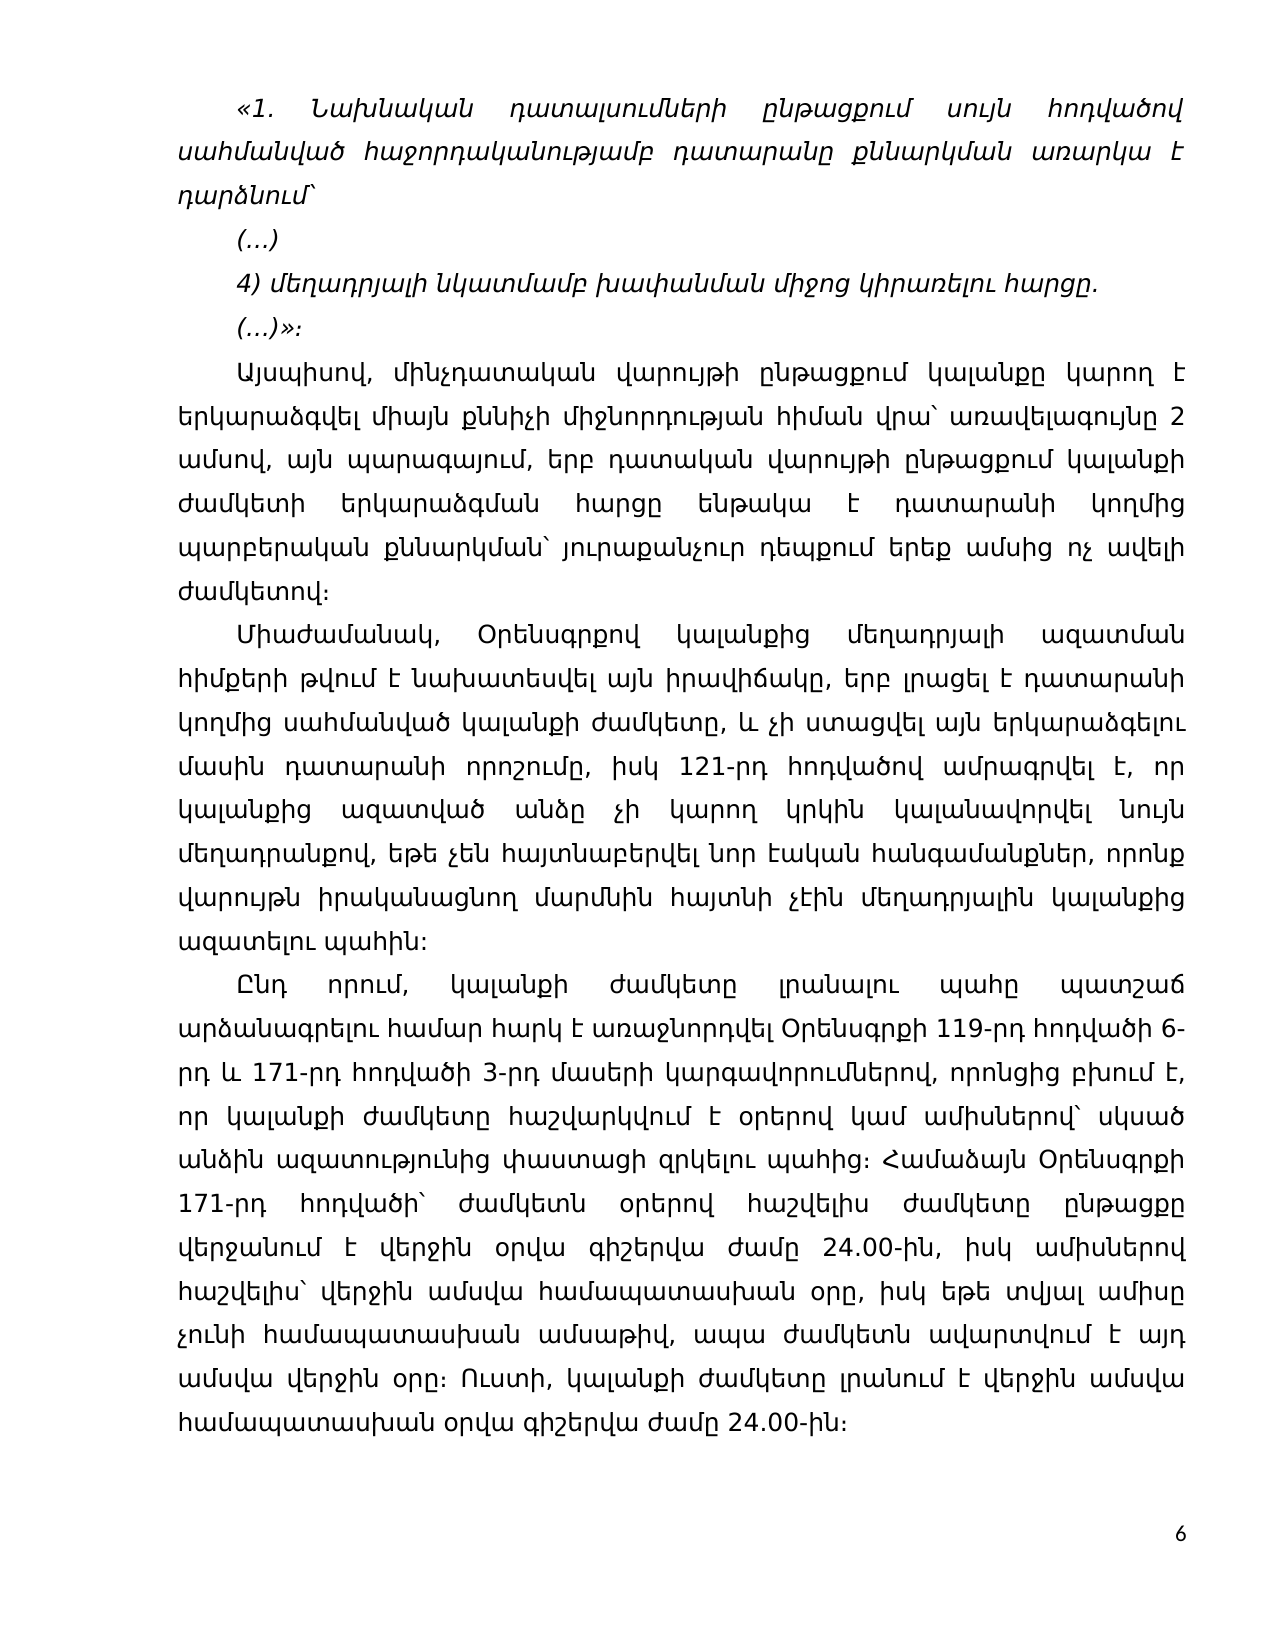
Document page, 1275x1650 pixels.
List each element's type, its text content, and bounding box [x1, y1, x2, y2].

text Ընդ որում, կալանքի ժամկետը լրանալու պահը պատշաճ արձանագրելու համար հարկ է առաջնորդվել Օրենսգրքի 119-րդ հոդվածի 6-րդ և 171-րդ հոդվածի 3-րդ մասերի կարգավորումներով, որոնցից բխում է, որ կալանքի ժամկետը հաշվարկվում է օրերով կամ ամիսներով՝ սկսած անձին ազատությունից փաստացի զրկելու պահից։ Համաձայն Օրենսգրքի 171-րդ հոդվածի՝ ժամկետն օրերով հաշվելիս ժամկետը ընթացքը վերջանում է վերջին օրվա գիշերվա ժամը 24.00-ին, իսկ ամիսներով հաշվելիս՝ վերջին ամսվա համապատասխան օրը, իսկ եթե տվյալ ամիսը չունի համապատասխան ամսաթիվ, ապա ժամկետն ավարտվում է այդ ամսվա վերջին օրը։ Ուստի, կալանքի ժամկետը լրանում է վերջին ամսվա համապատասխան օրվա գիշերվա ժամը 24.00-ին։ [177, 971, 1186, 1437]
text (...)»։ [177, 312, 1186, 343]
text Այսպիսով, մինչդատական վարույթի ընթացքում կալանքը կարող է երկարաձգվել միայն քննիչի միջնորդության հիման վրա՝ առավելագույնը 2 ամսով, այն պարագայում, երբ դատական վարույթի ընթացքում կալանքի ժամկետի երկարաձգման հարցը ենթակա է դատարանի կողմից պարբերական քննարկման՝ յուրաքանչուր դեպքում երեք ամսից ոչ ավելի ժամկետով։ [177, 358, 1186, 606]
text «1. Նախնական դատալսումների ընթացքում սույն հոդվածով սահմանված հաջորդականությամբ դատարանը քննարկման առարկա է դարձնում՝ [177, 94, 1186, 210]
text Միաժամանակ, Օրենսգրքով կալանքից մեղադրյալի ազատման հիմքերի թվում է նախատեսվել այն իրավիճակը, երբ լրացել է դատարանի կողմից սահմանված կալանքի ժամկետը, և չի ստացվել այն երկարաձգելու մասին դատարանի որոշումը, իսկ 121-րդ հոդվածով ամրագրվել է, որ կալանքից ազատված անձը չի կարող կրկին կալանավորվել նույն մեղադրանքով, եթե չեն հայտնաբերվել նոր էական հանգամանքներ, որոնք վարույթն իրականացնող մարմնին հայտնի չէին մեղադրյալին կալանքից ազատելու պահին: [177, 621, 1186, 956]
text (...) [177, 225, 1186, 254]
text 4) մեղադրյալի նկատմամբ խափանման միջոց կիրառելու հարցը. [177, 269, 1186, 298]
